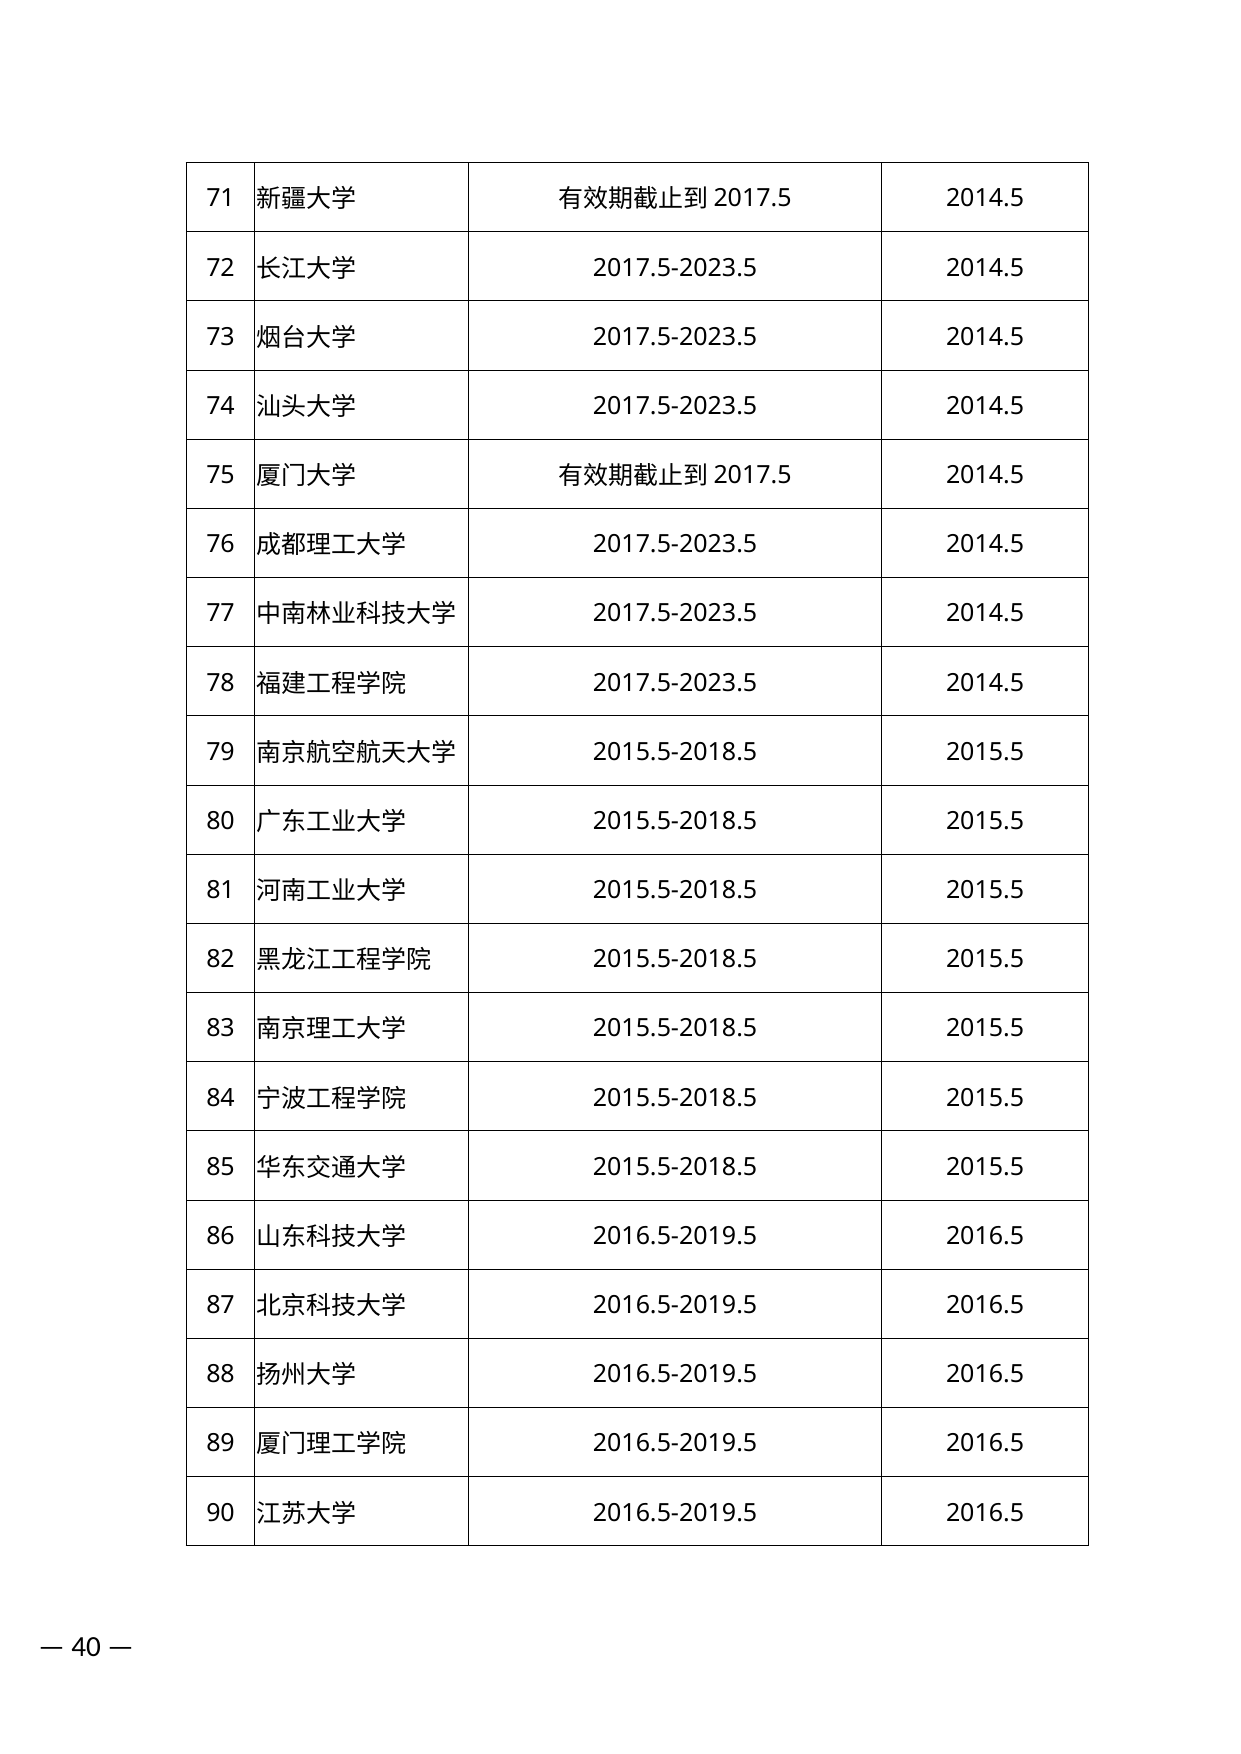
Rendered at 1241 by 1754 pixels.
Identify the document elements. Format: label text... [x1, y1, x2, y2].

table_cell 80 [187, 786, 254, 854]
table_cell 2014.5 [882, 440, 1088, 508]
table_cell 2016.5 [882, 1339, 1088, 1407]
table_cell 2017.5-2023.5 [469, 301, 881, 369]
table_cell 82 [187, 924, 254, 992]
table_cell 2017.5-2023.5 [469, 232, 881, 300]
table_cell 2015.5 [882, 786, 1088, 854]
table_cell 2014.5 [882, 163, 1088, 231]
table_cell 2017.5-2023.5 [469, 578, 881, 646]
table_cell 成都理工大学 [255, 509, 468, 577]
table_cell 长江大学 [255, 232, 468, 300]
table_cell 河南工业大学 [255, 855, 468, 923]
table_cell 78 [187, 647, 254, 715]
table_cell 77 [187, 578, 254, 646]
table_cell 90 [187, 1477, 254, 1545]
table_cell 89 [187, 1408, 254, 1476]
table_cell 74 [187, 371, 254, 439]
table_cell 2015.5-2018.5 [469, 716, 881, 784]
table_cell 新疆大学 [255, 163, 468, 231]
table_cell 2015.5 [882, 993, 1088, 1061]
table_cell 2015.5 [882, 924, 1088, 992]
table_cell 71 [187, 163, 254, 231]
table_cell 有效期截止到2017.5 [469, 440, 881, 508]
table_cell 南京理工大学 [255, 993, 468, 1061]
table_cell 73 [187, 301, 254, 369]
table_cell 84 [187, 1062, 254, 1130]
table_cell 厦门理工学院 [255, 1408, 468, 1476]
table_cell 2016.5 [882, 1201, 1088, 1269]
table_cell 广东工业大学 [255, 786, 468, 854]
table_cell 2014.5 [882, 578, 1088, 646]
table_cell 2016.5-2019.5 [469, 1270, 881, 1338]
table_cell 2015.5 [882, 1131, 1088, 1199]
table_cell 北京科技大学 [255, 1270, 468, 1338]
table_cell 烟台大学 [255, 301, 468, 369]
table_cell 2014.5 [882, 301, 1088, 369]
table_cell 2016.5-2019.5 [469, 1477, 881, 1545]
table_cell 2015.5-2018.5 [469, 786, 881, 854]
table_cell 黑龙江工程学院 [255, 924, 468, 992]
table_cell 87 [187, 1270, 254, 1338]
table_cell 2017.5-2023.5 [469, 509, 881, 577]
table_cell 2015.5-2018.5 [469, 855, 881, 923]
table_cell 85 [187, 1131, 254, 1199]
table_cell 2016.5 [882, 1477, 1088, 1545]
table_cell 厦门大学 [255, 440, 468, 508]
table_cell 扬州大学 [255, 1339, 468, 1407]
table_cell 中南林业科技大学 [255, 578, 468, 646]
table_cell 2016.5-2019.5 [469, 1408, 881, 1476]
table_cell 华东交通大学 [255, 1131, 468, 1199]
table_cell 2015.5-2018.5 [469, 993, 881, 1061]
table_cell 2017.5-2023.5 [469, 371, 881, 439]
table_cell 79 [187, 716, 254, 784]
table_cell 76 [187, 509, 254, 577]
table_cell 山东科技大学 [255, 1201, 468, 1269]
table_cell 2016.5 [882, 1270, 1088, 1338]
table_cell 2014.5 [882, 371, 1088, 439]
table_cell 2015.5 [882, 855, 1088, 923]
table_cell 83 [187, 993, 254, 1061]
table_cell 2015.5-2018.5 [469, 1131, 881, 1199]
table_cell 2015.5 [882, 1062, 1088, 1130]
table_cell 2014.5 [882, 647, 1088, 715]
table_cell 2016.5-2019.5 [469, 1339, 881, 1407]
table_cell 81 [187, 855, 254, 923]
table_cell 75 [187, 440, 254, 508]
table_cell 汕头大学 [255, 371, 468, 439]
table_cell 2015.5-2018.5 [469, 924, 881, 992]
table_cell 2017.5-2023.5 [469, 647, 881, 715]
table_cell 2014.5 [882, 232, 1088, 300]
table_cell 宁波工程学院 [255, 1062, 468, 1130]
table_cell 86 [187, 1201, 254, 1269]
table_cell 2015.5-2018.5 [469, 1062, 881, 1130]
table_cell 福建工程学院 [255, 647, 468, 715]
table_cell 南京航空航天大学 [255, 716, 468, 784]
table_cell 72 [187, 232, 254, 300]
table_cell 2016.5-2019.5 [469, 1201, 881, 1269]
table_cell 88 [187, 1339, 254, 1407]
table_cell 2016.5 [882, 1408, 1088, 1476]
table_cell 有效期截止到2017.5 [469, 163, 881, 231]
table_cell 2014.5 [882, 509, 1088, 577]
table_cell 2015.5 [882, 716, 1088, 784]
table_cell 江苏大学 [255, 1477, 468, 1545]
